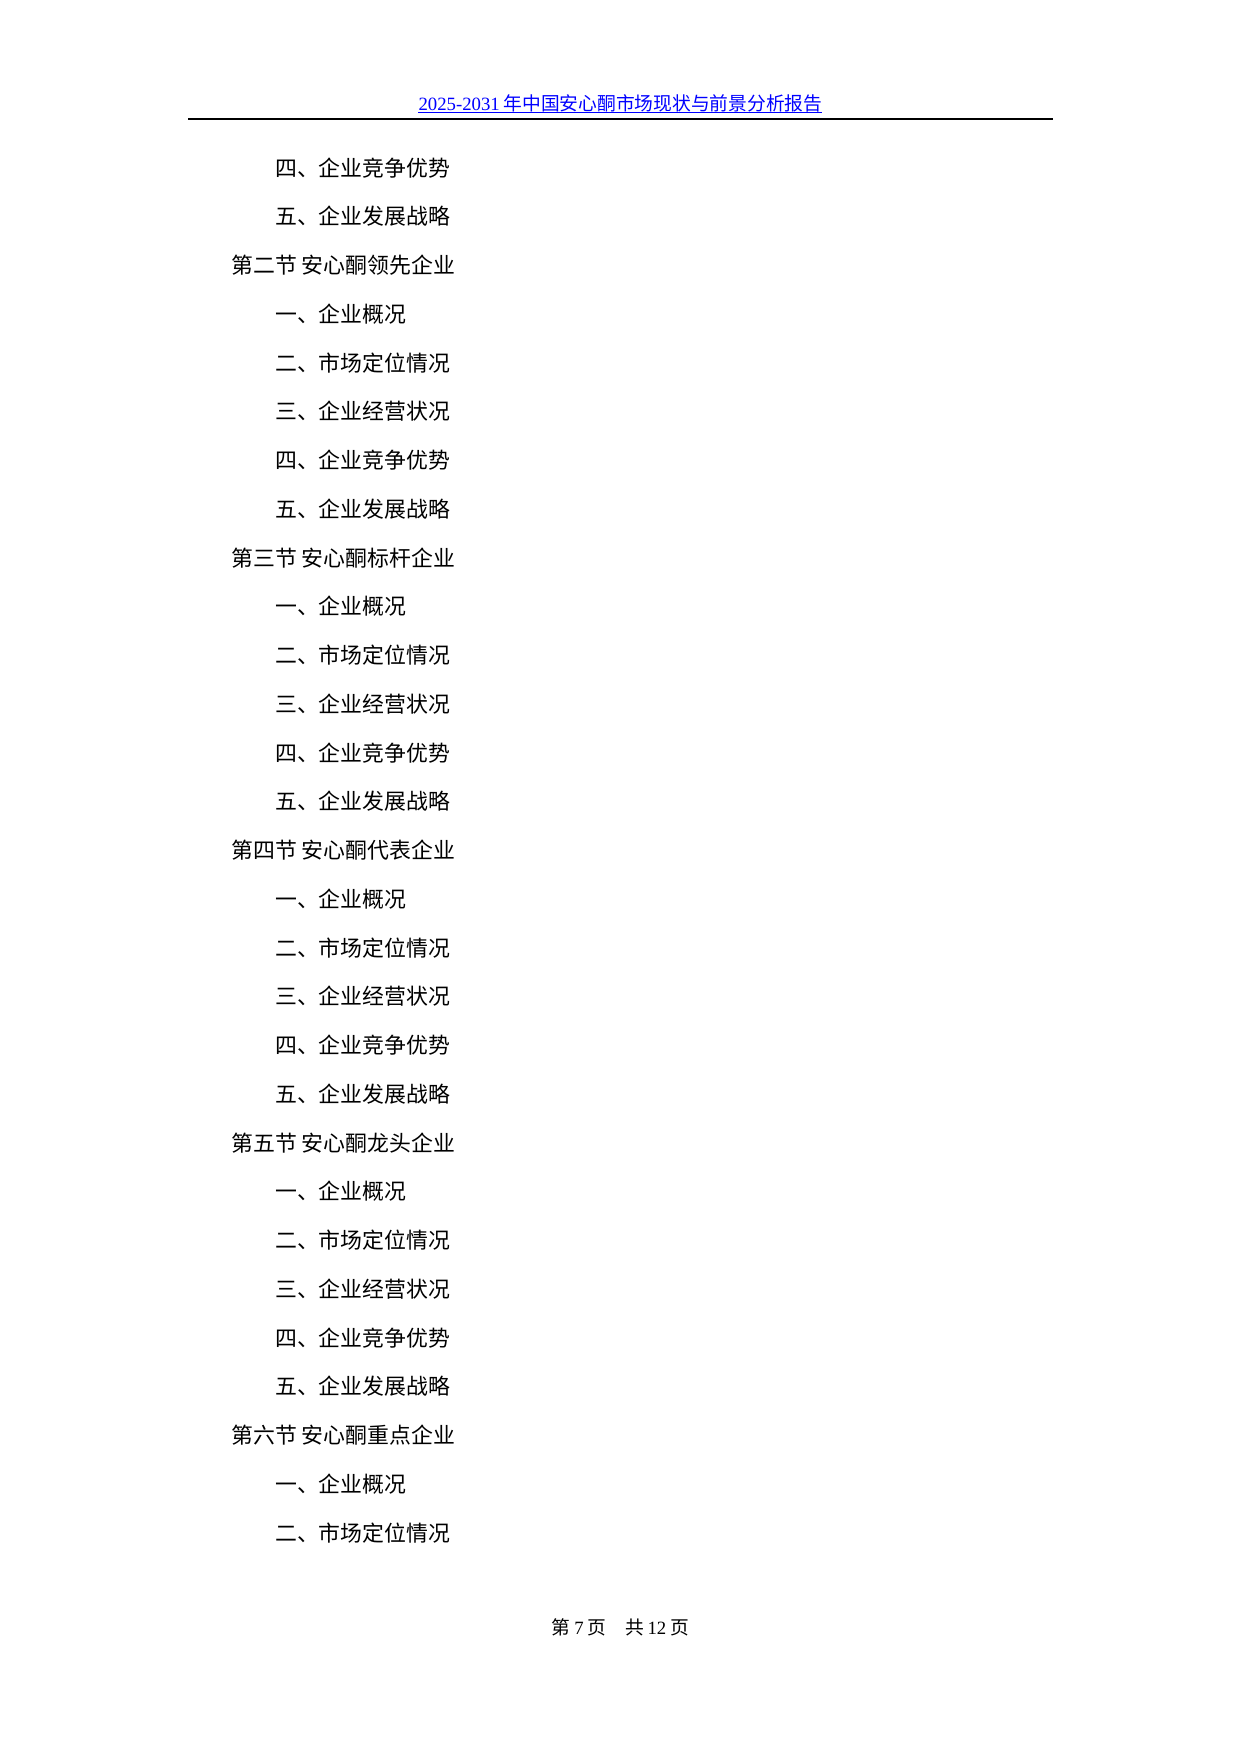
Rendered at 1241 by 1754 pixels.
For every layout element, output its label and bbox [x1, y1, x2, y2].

text [187, 150, 1053, 1548]
